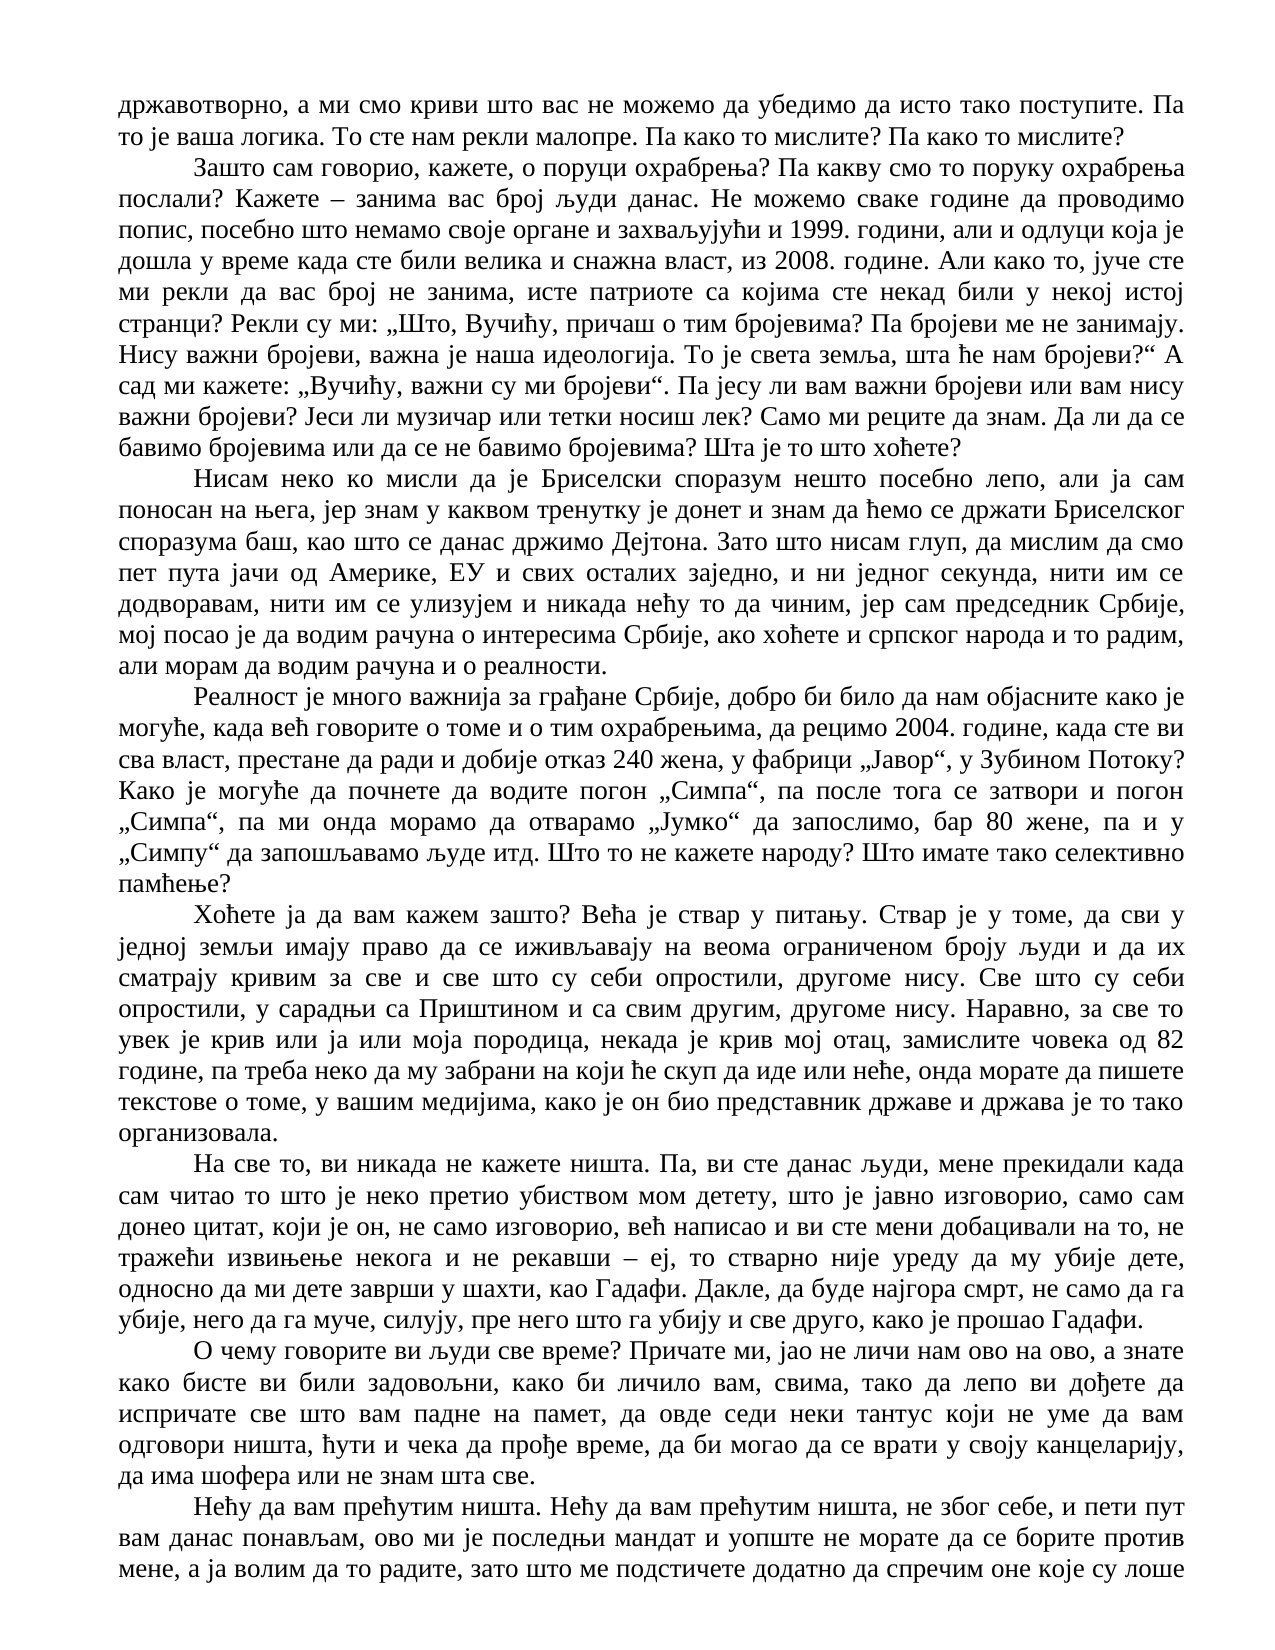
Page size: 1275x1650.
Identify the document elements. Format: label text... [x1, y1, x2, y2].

text О чему говорите ви људи све време? Причате ми, јао не личи нам ово на ово, а знате како бисте ви били задовољни, како би личило вам, свима, тако да лепо ви дођете да испричате све што вам падне на памет, да овде седи неки тантус који не уме да вам одговори ништа, ћути и чека да прође време, да би могао да се врати у своју канцеларију, да има шофера или не знам шта све. [118, 1334, 1186, 1490]
text Зашто сам говорио, кажете, о поруци охрабрења? Па какву смо то поруку охрабрења послали? Кажете – занима вас број људи данас. Не можемо сваке године да проводимо попис, посебно што немамо своје органе и захваљујући и 1999. години, али и одлуци која је дошла у време када сте били велика и снажна власт, из 2008. године. Али како то, јуче сте ми рекли да вас број не занима, исте патриоте са којима сте некад били у некој истој странци? Рекли су ми: „Што, Вучићу, причаш о тим бројевима? Па бројеви ме не занимају. Нису важни бројеви, важна је наша идеологија. То је света земља, шта ће нам бројеви?“ А сад ми кажете: „Вучићу, важни су ми бројеви“. Па јесу ли вам важни бројеви или вам нису важни бројеви? Јеси ли музичар или тетки носиш лек? Само ми реците да знам. Да ли да се бавимо бројевима или да се не бавимо бројевима? Шта је то што хоћете? [118, 151, 1186, 462]
text Нисам неко ко мисли да је Бриселски споразум нешто посебно лепо, али ја сам поносан на њега, јер знам у каквом тренутку је донет и знам да ћемо се држати Бриселског споразума баш, као што се данас држимо Дејтона. Зато што нисам глуп, да мислим да смо пет пута јачи од Америке, ЕУ и свих осталих заједно, и ни једног секунда, нити им се додворавам, нити им се улизујем и никада нећу то да чиним, јер сам председник Србије, мој посао је да водим рачуна о интересима Србије, ако хоћете и српског народа и то радим, али морам да водим рачуна и о реалности. [118, 462, 1186, 680]
text Хоћете ја да вам кажем зашто? Већа је ствар у питању. Ствар је у томе, да сви у једној земљи имају право да се иживљавају на веома ограниченом броју људи и да их сматрају кривим за све и све што су себи опростили, другоме нису. Све што су себи опростили, у сарадњи са Приштином и са свим другим, другоме нису. Наравно, за све то увек је крив или ја или моја породица, некада је крив мој отац, замислите човека од 82 године, па треба неко да му забрани на који ће скуп да иде или неће, онда морате да пишете текстове о томе, у вашим медијима, како је он био представник државе и држава је то тако организовала. [118, 898, 1186, 1148]
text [118, 1490, 1186, 1584]
text Реалност је много важнија за грађане Србије, добро би било да нам објасните како је могуће, када већ говорите о томе и о тим охрабрењима, да рецимо 2004. године, када сте ви сва власт, престане да ради и добије отказ 240 жена, у фабрици „Јавор“, у Зубином Потоку? Како је могуће да почнете да водите погон „Симпа“, па после тога се затвори и погон „Симпа“, па ми онда морамо да отварамо „Јумко“ да запослимо, бар 80 жене, па и у „Симпу“ да запошљавамо људе итд. Што то не кажете народу? Што имате тако селективно памћење? [118, 680, 1186, 898]
text На све то, ви никада не кажете ништа. Па, ви сте данас људи, мене прекидали када сам читао то што је неко претио убиством мом детету, што је јавно изговорио, само сам донео цитат, који је он, не само изговорио, већ написао и ви сте мени добацивали на то, не тражећи извињење некога и не рекавши – еј, то стварно није уреду да му убије дете, односно да ми дете заврши у шахти, као Гадафи. Дакле, да буде најгора смрт, не само да га убије, него да га муче, силују, пре него што га убију и све друго, како је прошао Гадафи. [118, 1148, 1186, 1334]
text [118, 89, 1186, 151]
